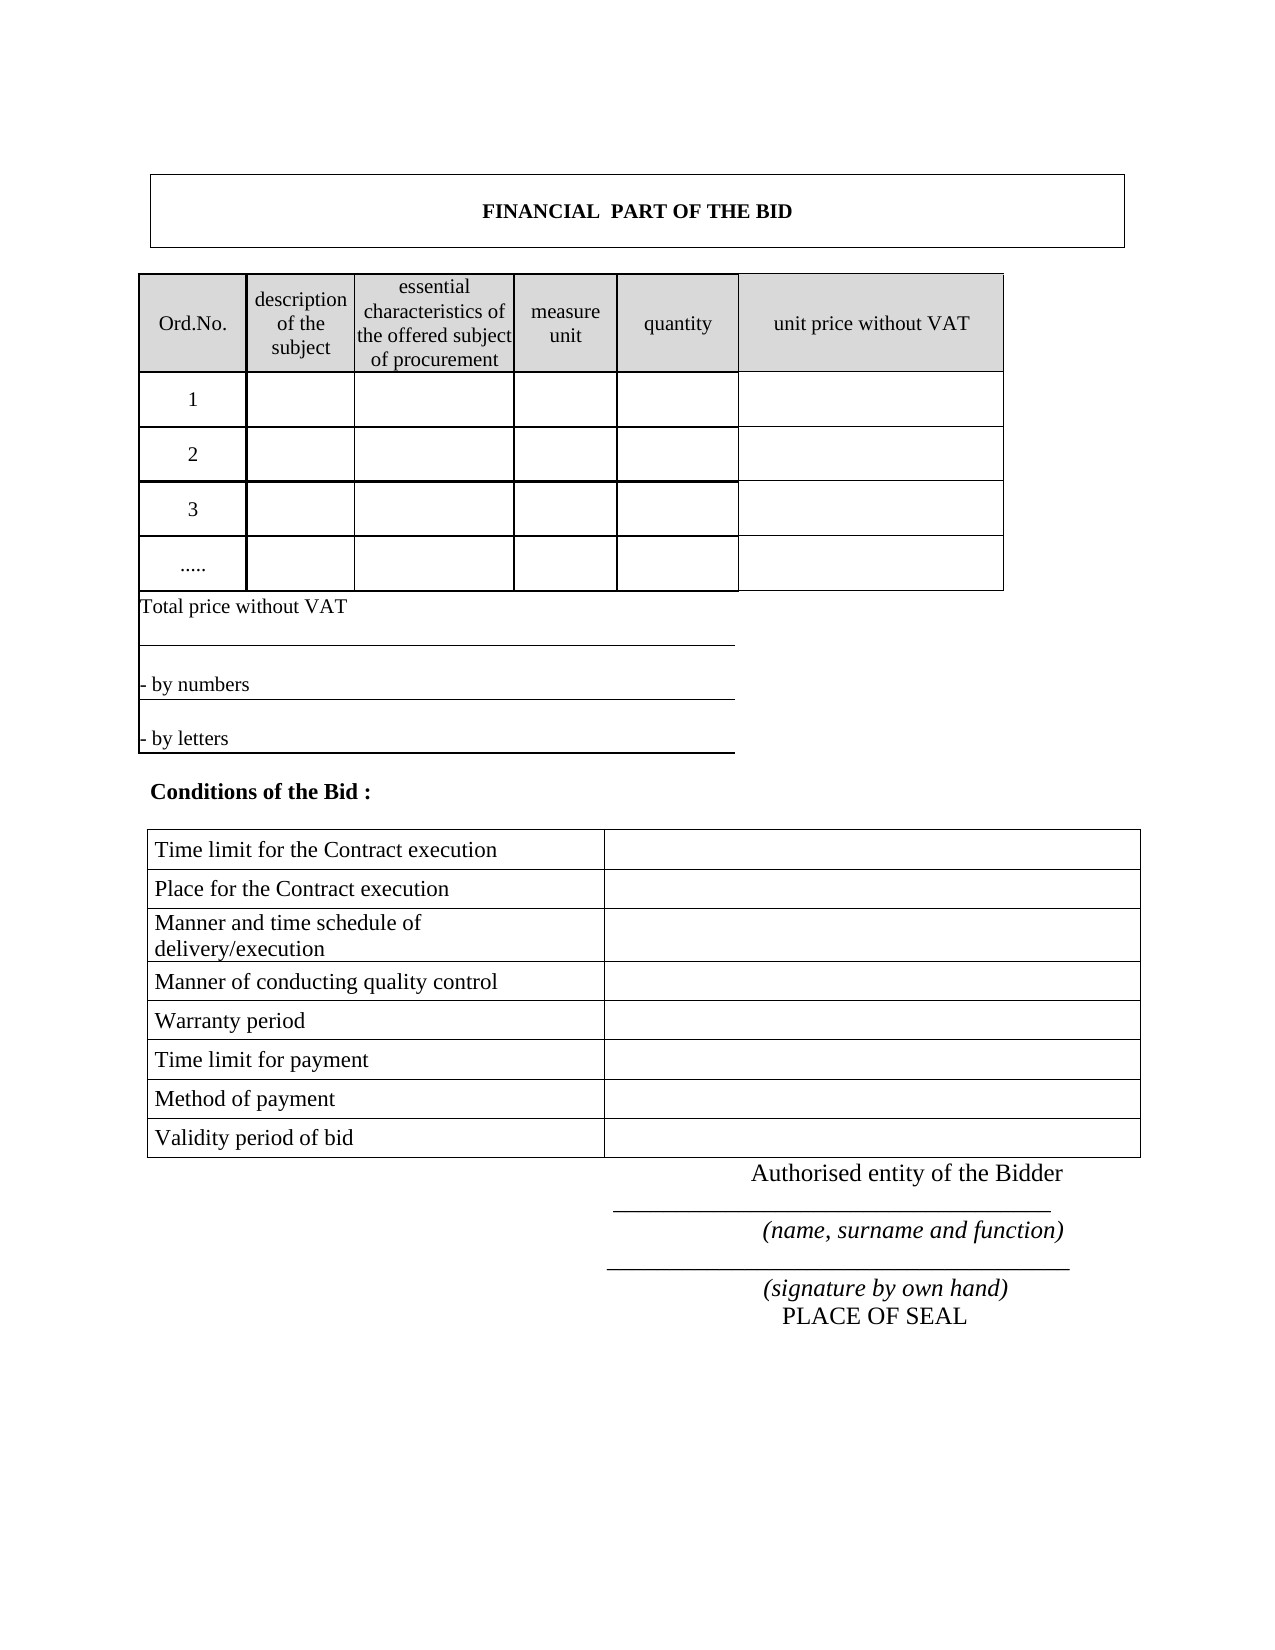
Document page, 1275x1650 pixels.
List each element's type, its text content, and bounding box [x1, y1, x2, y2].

table_cell [248, 483, 354, 535]
table_cell [618, 373, 738, 426]
table_cell ..... [140, 537, 245, 590]
table_header [1004, 273, 1009, 371]
table_cell [515, 483, 616, 535]
table_cell Warranty period [148, 1001, 604, 1039]
table_cell [1004, 480, 1009, 535]
table_cell Time limit for payment [148, 1040, 604, 1078]
table_cell Validity period of bid [148, 1119, 604, 1157]
text _____________________________________ [150, 1244, 1125, 1273]
table_cell Total price without VAT [140, 592, 735, 645]
text PLACE OF SEAL [150, 1301, 1125, 1330]
table_cell 2 [140, 428, 245, 480]
table_cell Place for the Contract execution [148, 870, 604, 907]
table_cell [739, 536, 1003, 590]
table_cell [605, 962, 1140, 1000]
table_cell [355, 373, 513, 426]
table_cell Method of payment [148, 1080, 604, 1117]
text Authorised entity of the Bidder [150, 1158, 1125, 1186]
table_header measure unit [515, 275, 616, 371]
table_cell [618, 483, 738, 535]
table_cell [605, 870, 1140, 907]
table_cell [618, 428, 738, 480]
table_cell [248, 537, 354, 590]
text (name, surname and function) [150, 1215, 1125, 1244]
table_cell 1 [140, 373, 245, 426]
table_cell [355, 537, 513, 590]
table_cell [515, 537, 616, 590]
text Conditions of the Bid : [150, 778, 1125, 805]
table_cell [739, 481, 1003, 535]
table_header Time limit for the Contract execution [148, 830, 604, 868]
table_cell Manner and time schedule of delivery/execution [148, 909, 604, 961]
table_header FINANCIAL PART OF THE BID [151, 175, 1124, 247]
table_cell [515, 428, 616, 480]
table_cell 3 [140, 483, 245, 535]
table_header [605, 830, 1140, 868]
table_header Ord.No. [140, 275, 245, 371]
text (signature by own hand) [150, 1273, 1125, 1301]
table_cell - by letters [140, 700, 735, 752]
table_cell Manner of conducting quality control [148, 962, 604, 1000]
table_cell [1004, 426, 1009, 480]
table_cell [605, 1001, 1140, 1039]
table_cell [739, 372, 1003, 426]
table_header quantity [618, 275, 738, 371]
table_cell [605, 1119, 1140, 1157]
table_cell [605, 1080, 1140, 1117]
table_header unit price without VAT [739, 274, 1003, 371]
table_cell [248, 373, 354, 426]
table_cell [248, 428, 354, 480]
table_cell [515, 373, 616, 426]
text ___________________________________ [150, 1186, 1125, 1215]
table_header description of the subject [248, 275, 354, 371]
table_cell [605, 1040, 1140, 1078]
table_header essential characteristics of the offered subject of procurement [355, 275, 513, 371]
table_cell [355, 428, 513, 480]
table_cell [605, 909, 1140, 961]
table_cell [355, 483, 513, 535]
table_cell [1004, 371, 1009, 426]
table_cell [618, 537, 738, 590]
table_cell [1004, 535, 1009, 590]
table_cell - by numbers [140, 646, 735, 698]
table_cell [739, 427, 1003, 480]
